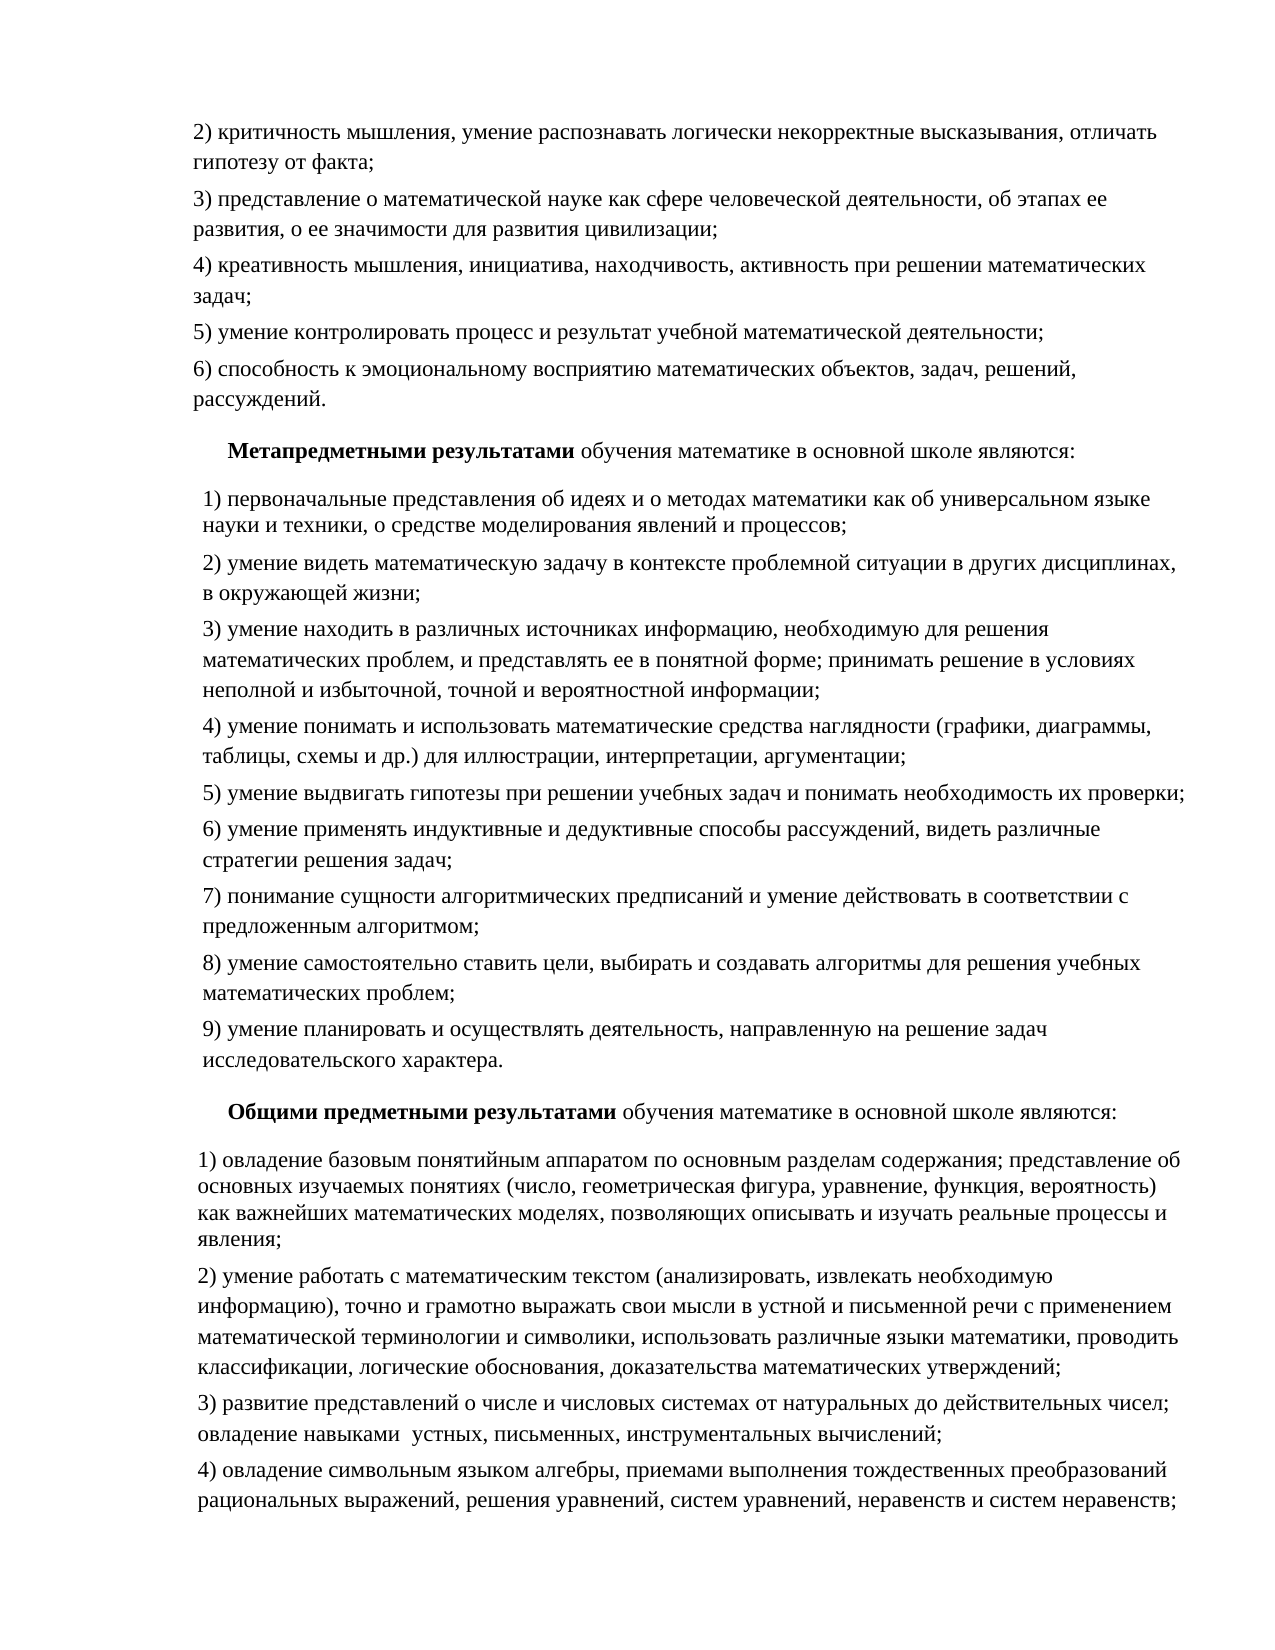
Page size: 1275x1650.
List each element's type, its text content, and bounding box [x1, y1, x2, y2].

text 2) умение видеть математическую задачу в контексте проблемной ситуации в других дисциплинах, в окружающей жизни; [202, 549, 1186, 605]
text 5) умение контролировать процесс и результат учебной математической деятельности; [193, 318, 1186, 344]
text 6) способность к эмоциональному восприятию математических объектов, задач, решений, рассуждений. [193, 354, 1186, 411]
text 3) развитие представлений о числе и числовых системах от натуральных до действительных чисел; овладение навыками устных, письменных, инструментальных вычислений; [197, 1389, 1186, 1446]
text 4) умение понимать и использовать математические средства наглядности (графики, диаграммы, таблицы, схемы и др.) для иллюстрации, интерпретации, аргументации; [202, 712, 1186, 769]
text 6) умение применять индуктивные и дедуктивные способы рассуждений, видеть различные стратегии решения задач; [202, 815, 1186, 872]
text 5) умение выдвигать гипотезы при решении учебных задач и понимать необходимость их проверки; [202, 779, 1186, 805]
text 3) умение находить в различных источниках информацию, необходимую для решения математических проблем, и представлять ее в понятной форме; принимать решение в условиях неполной и избыточной, точной и вероятностной информации; [202, 615, 1186, 702]
text 4) креативность мышления, инициатива, находчивость, активность при решении математических задач; [193, 251, 1186, 308]
text 8) умение самостоятельно ставить цели, выбирать и создавать алгоритмы для решения учебных математических проблем; [202, 949, 1186, 1005]
text 7) понимание сущности алгоритмических предписаний и умение действовать в соответствии с предложенным алгоритмом; [202, 882, 1186, 939]
text 1) первоначальные представления об идеях и о методах математики как об универсальном языке науки и техники, о средстве моделирования явлений и процессов; [202, 485, 1186, 538]
text 3) представление о математической науке как сфере человеческой деятельности, об этапах ее развития, о ее значимости для развития цивилизации; [193, 185, 1186, 241]
text 2) умение работать с математическим текстом (анализировать, извлекать необходимую информацию), точно и грамотно выражать свои мысли в устной и письменной речи с применением математической терминологии и символики, использовать различные языки математики, проводить классификации, логические обоснования, доказательства математических утверждений; [197, 1262, 1186, 1379]
text 2) критичность мышления, умение распознавать логически некорректные высказывания, отличать гипотезу от факта; [193, 118, 1186, 175]
text Общими предметными результатами обучения математике в основной школе являются: [177, 1098, 1186, 1124]
text 1) овладение базовым понятийным аппаратом по основным разделам содержания; представление об основных изучаемых понятиях (число, геометрическая фигура, уравнение, функция, вероятность) как важнейших математических моделях, позволяющих описывать и изучать реальные процессы и явления; [197, 1146, 1186, 1251]
text 9) умение планировать и осуществлять деятельность, направленную на решение задач исследовательского характера. [202, 1015, 1186, 1072]
text Метапредметными результатами обучения математике в основной школе являются: [177, 437, 1186, 463]
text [197, 1456, 1186, 1513]
